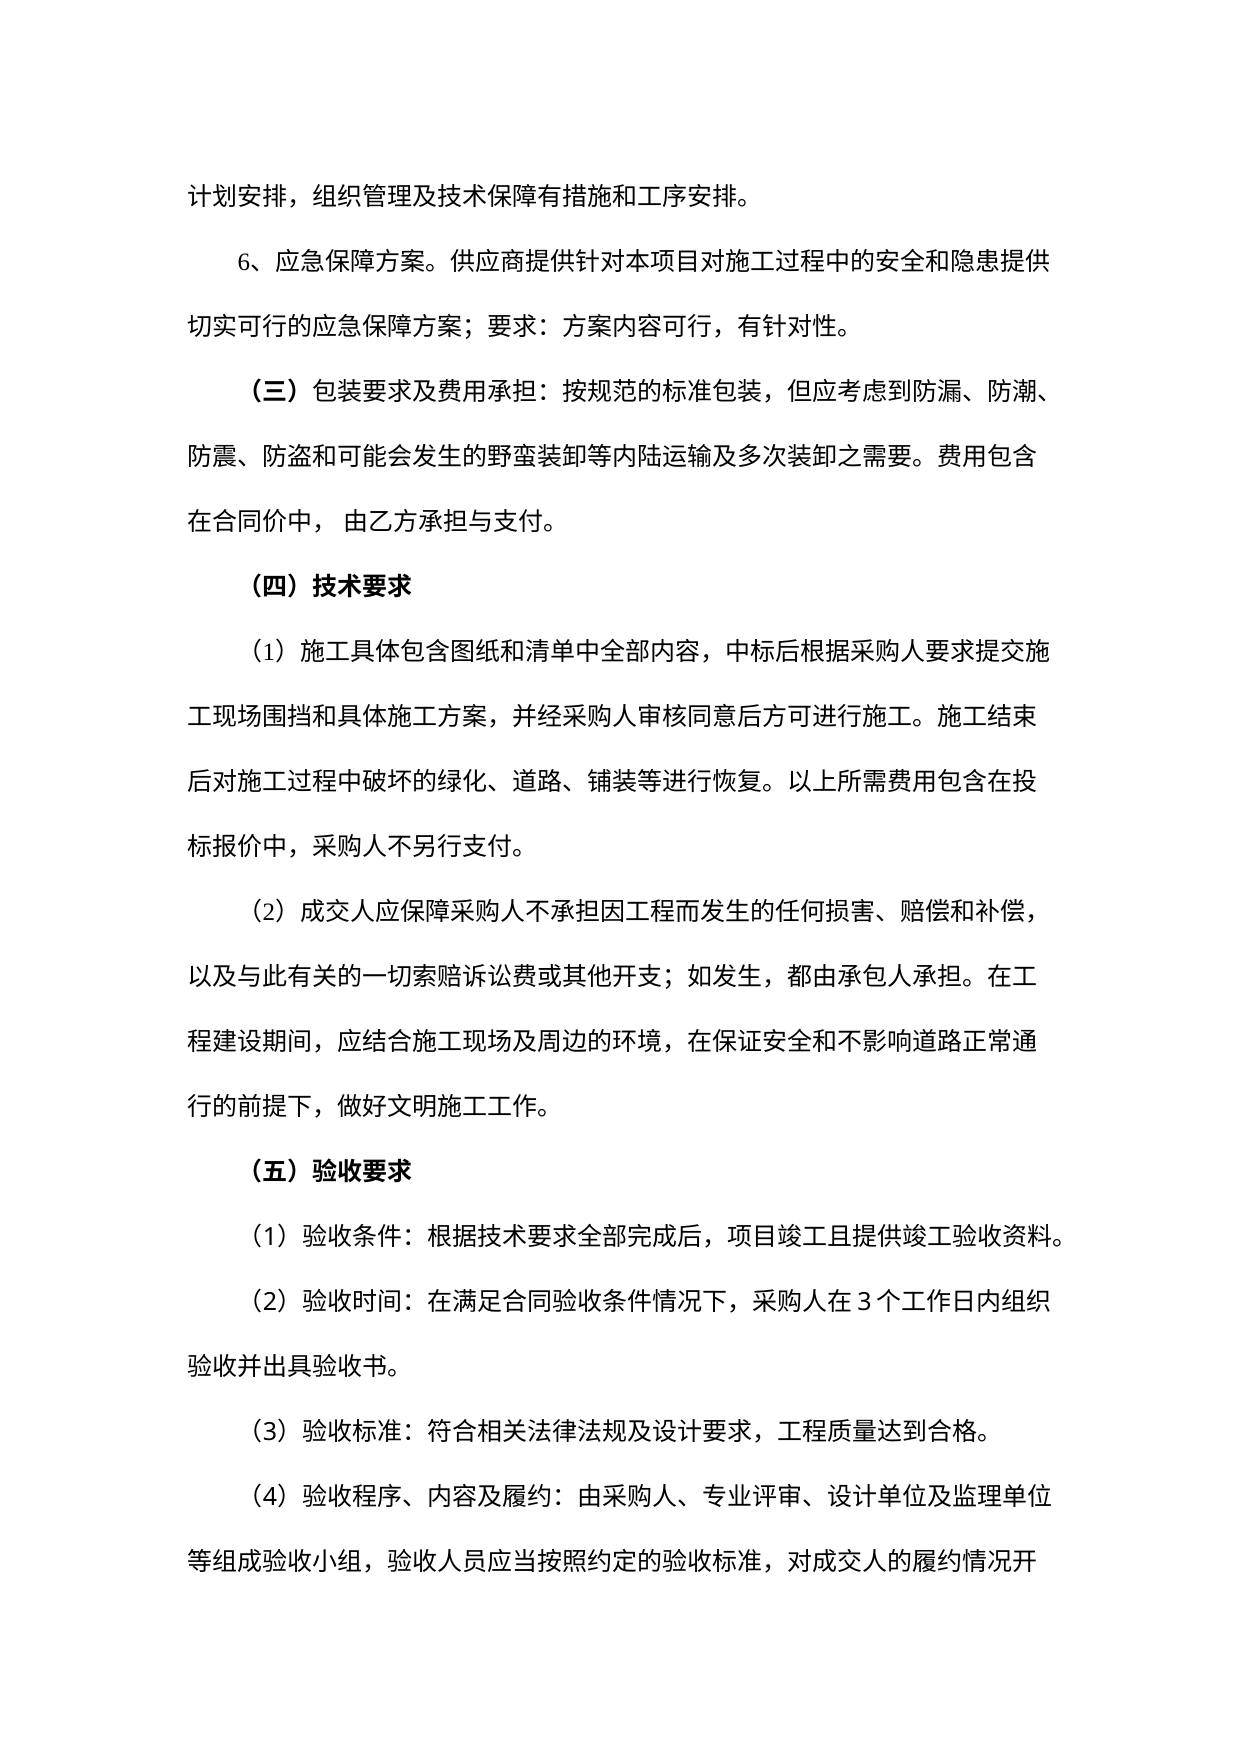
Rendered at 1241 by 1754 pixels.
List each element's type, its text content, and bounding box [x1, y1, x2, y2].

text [187, 162, 1053, 227]
text （1）施工具体包含图纸和清单中全部内容，中标后根据采购人要求提交施工现场围挡和具体施工方案，并经采购人审核同意后方可进行施工。施工结束后对施工过程中破坏的绿化、道路、铺装等进行恢复。以上所需费用包含在投标报价中，采购人不另行支付。 [187, 617, 1053, 877]
text （2）验收时间：在满足合同验收条件情况下，采购人在3个工作日内组织验收并出具验收书。 [187, 1267, 1053, 1397]
text 6、应急保障方案。供应商提供针对本项目对施工过程中的安全和隐患提供切实可行的应急保障方案；要求：方案内容可行，有针对性。 [187, 227, 1053, 357]
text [187, 1462, 1053, 1592]
text （五）验收要求 [187, 1137, 1053, 1202]
text （3）验收标准：符合相关法律法规及设计要求，工程质量达到合格。 [187, 1397, 1053, 1462]
text （2）成交人应保障采购人不承担因工程而发生的任何损害、赔偿和补偿，以及与此有关的一切索赔诉讼费或其他开支；如发生，都由承包人承担。在工程建设期间，应结合施工现场及周边的环境，在保证安全和不影响道路正常通行的前提下，做好文明施工工作。 [187, 877, 1053, 1137]
text （1）验收条件：根据技术要求全部完成后，项目竣工且提供竣工验收资料。 [187, 1202, 1053, 1267]
text （三）包装要求及费用承担：按规范的标准包装，但应考虑到防漏、防潮、防震、防盗和可能会发生的野蛮装卸等内陆运输及多次装卸之需要。费用包含在合同价中， 由乙方承担与支付。 [187, 357, 1053, 552]
text （四）技术要求 [187, 552, 1053, 617]
